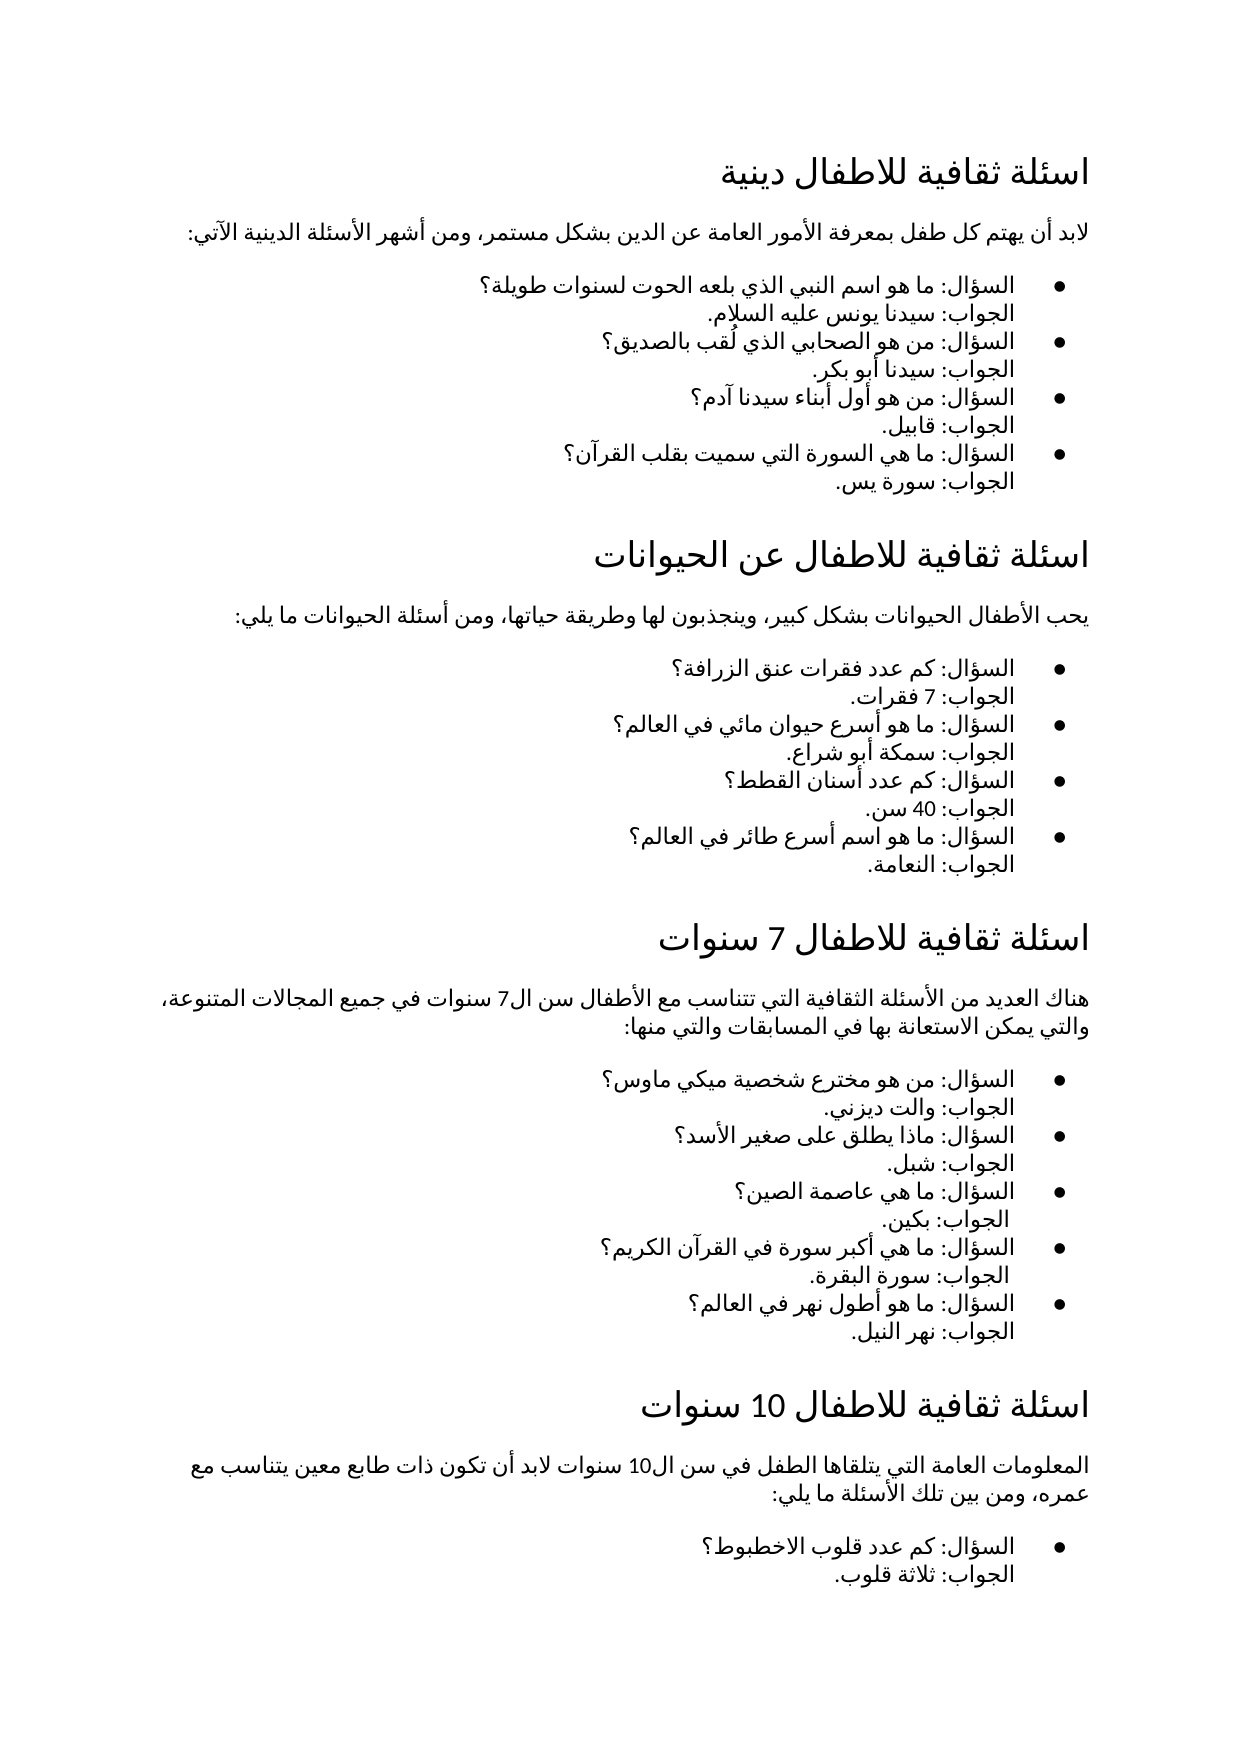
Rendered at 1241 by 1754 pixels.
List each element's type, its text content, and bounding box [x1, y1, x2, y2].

list السؤال: ماذا يطلق على صغير الأسد؟ الجواب: شبل. [150, 1121, 1053, 1177]
text يحب الأطفال الحيوانات بشكل كبير، وينجذبون لها وطريقة حياتها، ومن أسئلة الحيوانات ما يلي: [150, 601, 1090, 629]
list السؤال: ما هي أكبر سورة في القرآن الكريم؟ الجواب: سورة البقرة. [150, 1233, 1053, 1289]
list السؤال: كم عدد قلوب الاخطبوط؟ الجواب: ثلاثة قلوب. [150, 1532, 1053, 1588]
list السؤال: ما هي السورة التي سميت بقلب القرآن؟ الجواب: سورة يس. [150, 439, 1053, 495]
subtitle اسئلة ثقافية للاطفال دينية [150, 150, 1090, 193]
list السؤال: ما هو أطول نهر في العالم؟ الجواب: نهر النيل. [150, 1289, 1053, 1345]
list السؤال: من هو الصحابي الذي لُقب بالصديق؟ الجواب: سيدنا أبو بكر. [150, 327, 1053, 383]
list السؤال: ما هو اسم أسرع طائر في العالم؟ الجواب: النعامة. [150, 822, 1053, 878]
list السؤال: من هو أول أبناء سيدنا آدم؟ الجواب: قابيل. [150, 383, 1053, 439]
subtitle اسئلة ثقافية للاطفال عن الحيوانات [150, 533, 1090, 576]
subtitle اسئلة ثقافية للاطفال 10 سنوات [150, 1383, 1090, 1426]
list السؤال: كم عدد أسنان القطط؟ الجواب: 40 سن. [150, 766, 1053, 822]
list السؤال: ما هو اسم النبي الذي بلعه الحوت لسنوات طويلة؟ الجواب: سيدنا يونس عليه السلام. [150, 271, 1053, 327]
list السؤال: ما هي عاصمة الصين؟ الجواب: بكين. [150, 1177, 1053, 1233]
text لابد أن يهتم كل طفل بمعرفة الأمور العامة عن الدين بشكل مستمر، ومن أشهر الأسئلة الدينية الآتي: [150, 218, 1090, 246]
list السؤال: كم عدد فقرات عنق الزرافة؟ الجواب: 7 فقرات. [150, 654, 1053, 710]
text المعلومات العامة التي يتلقاها الطفل في سن ال10 سنوات لابد أن تكون ذات طابع معين يتناسب مع عمره، ومن بين تلك الأسئلة ما يلي: [150, 1451, 1090, 1507]
subtitle اسئلة ثقافية للاطفال 7 سنوات [150, 916, 1090, 959]
text هناك العديد من الأسئلة الثقافية التي تتناسب مع الأطفال سن ال7 سنوات في جميع المجالات المتنوعة، والتي يمكن الاستعانة بها في المسابقات والتي منها: [150, 984, 1090, 1040]
list السؤال: ما هو أسرع حيوان مائي في العالم؟ الجواب: سمكة أبو شراع. [150, 710, 1053, 766]
list السؤال: من هو مخترع شخصية ميكي ماوس؟ الجواب: والت ديزني. [150, 1065, 1053, 1121]
